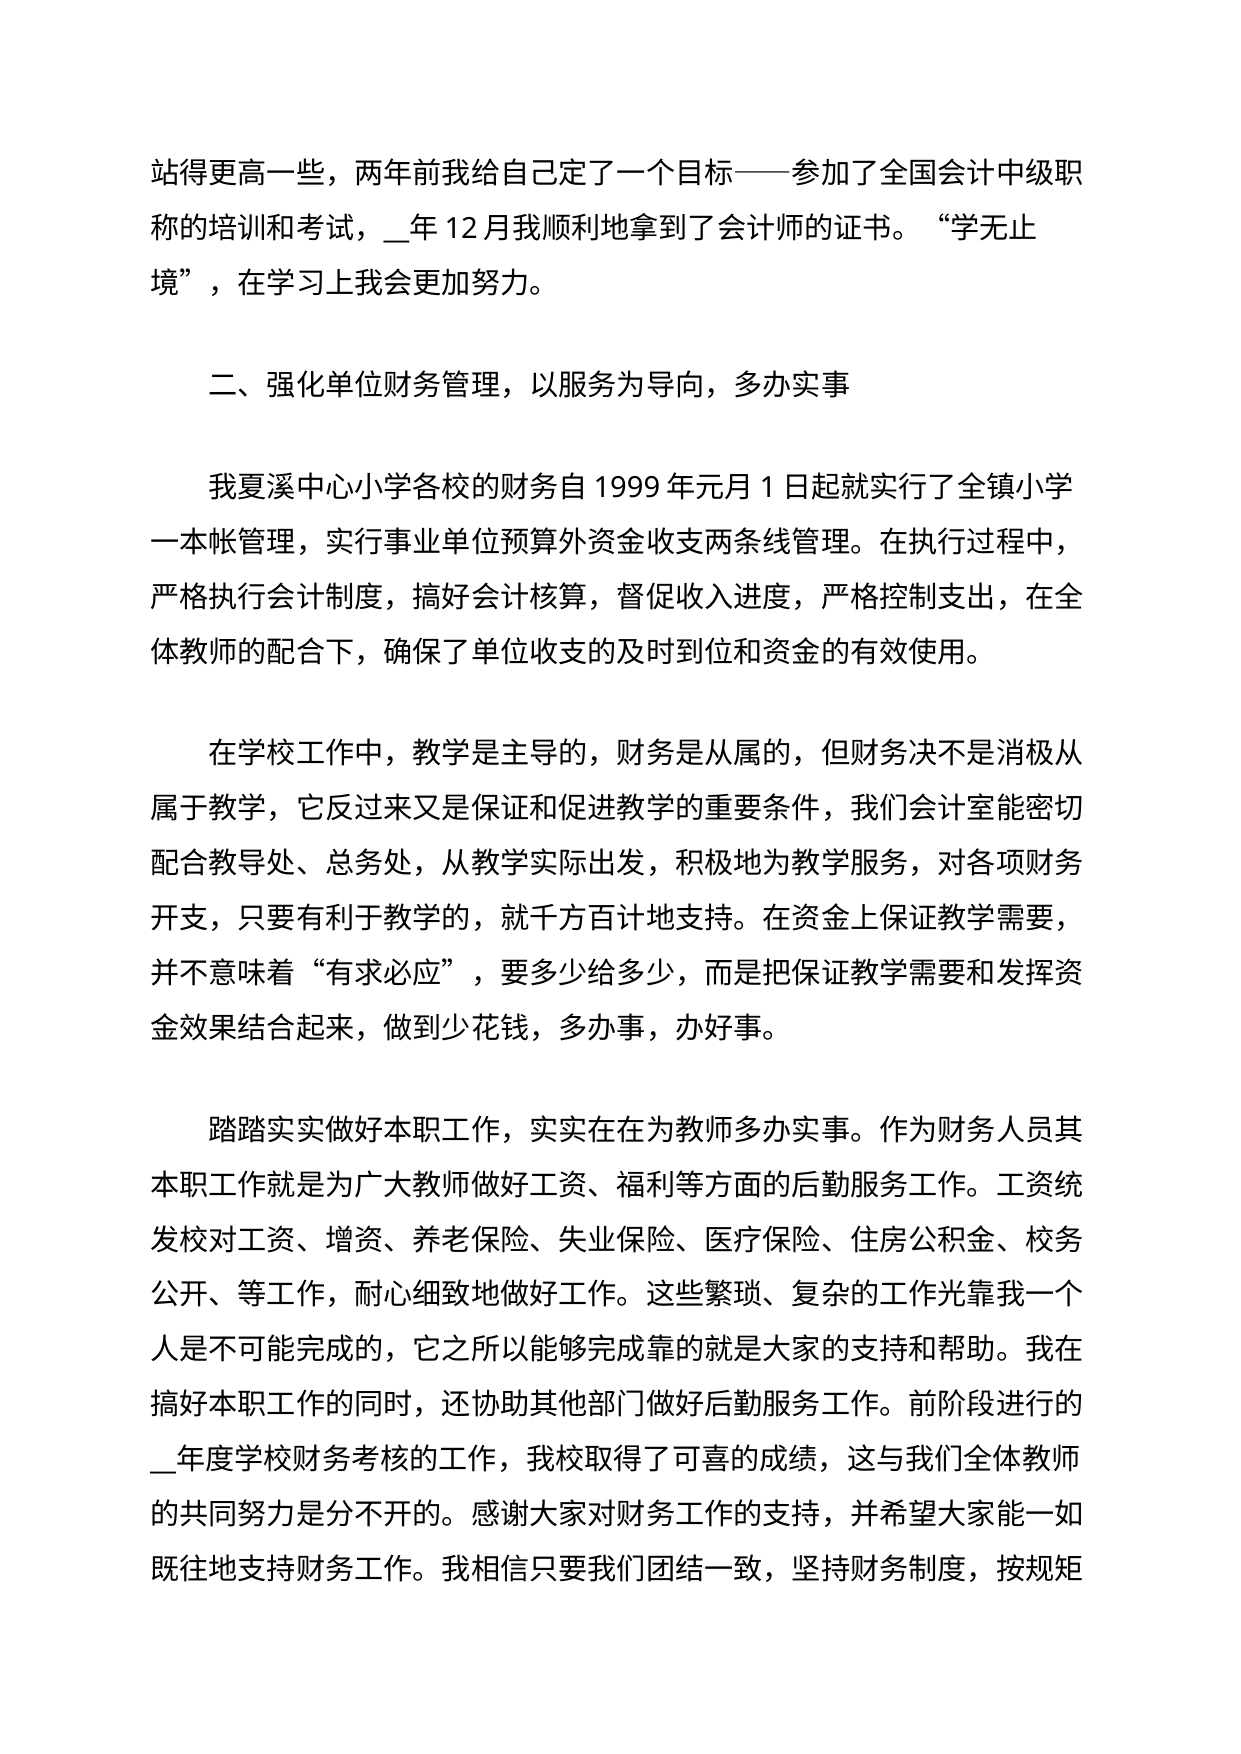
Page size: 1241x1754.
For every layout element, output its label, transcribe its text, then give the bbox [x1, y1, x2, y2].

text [150, 1106, 1090, 1588]
text 我夏溪中心小学各校的财务自1999年元月1日起就实行了全镇小学一本帐管理，实行事业单位预算外资金收支两条线管理。在执行过程中，严格执行会计制度，搞好会计核算，督促收入进度，严格控制支出，在全体教师的配合下，确保了单位收支的及时到位和资金的有效使用。 [150, 463, 1090, 671]
text 在学校工作中，教学是主导的，财务是从属的，但财务决不是消极从属于教学，它反过来又是保证和促进教学的重要条件，我们会计室能密切配合教导处、总务处，从教学实际出发，积极地为教学服务，对各项财务开支，只要有利于教学的，就千方百计地支持。在资金上保证教学需要，并不意味着“有求必应”，要多少给多少，而是把保证教学需要和发挥资金效果结合起来，做到少花钱，多办事，办好事。 [150, 730, 1090, 1047]
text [150, 150, 1090, 302]
text 二、强化单位财务管理，以服务为导向，多办实事 [150, 362, 1090, 404]
